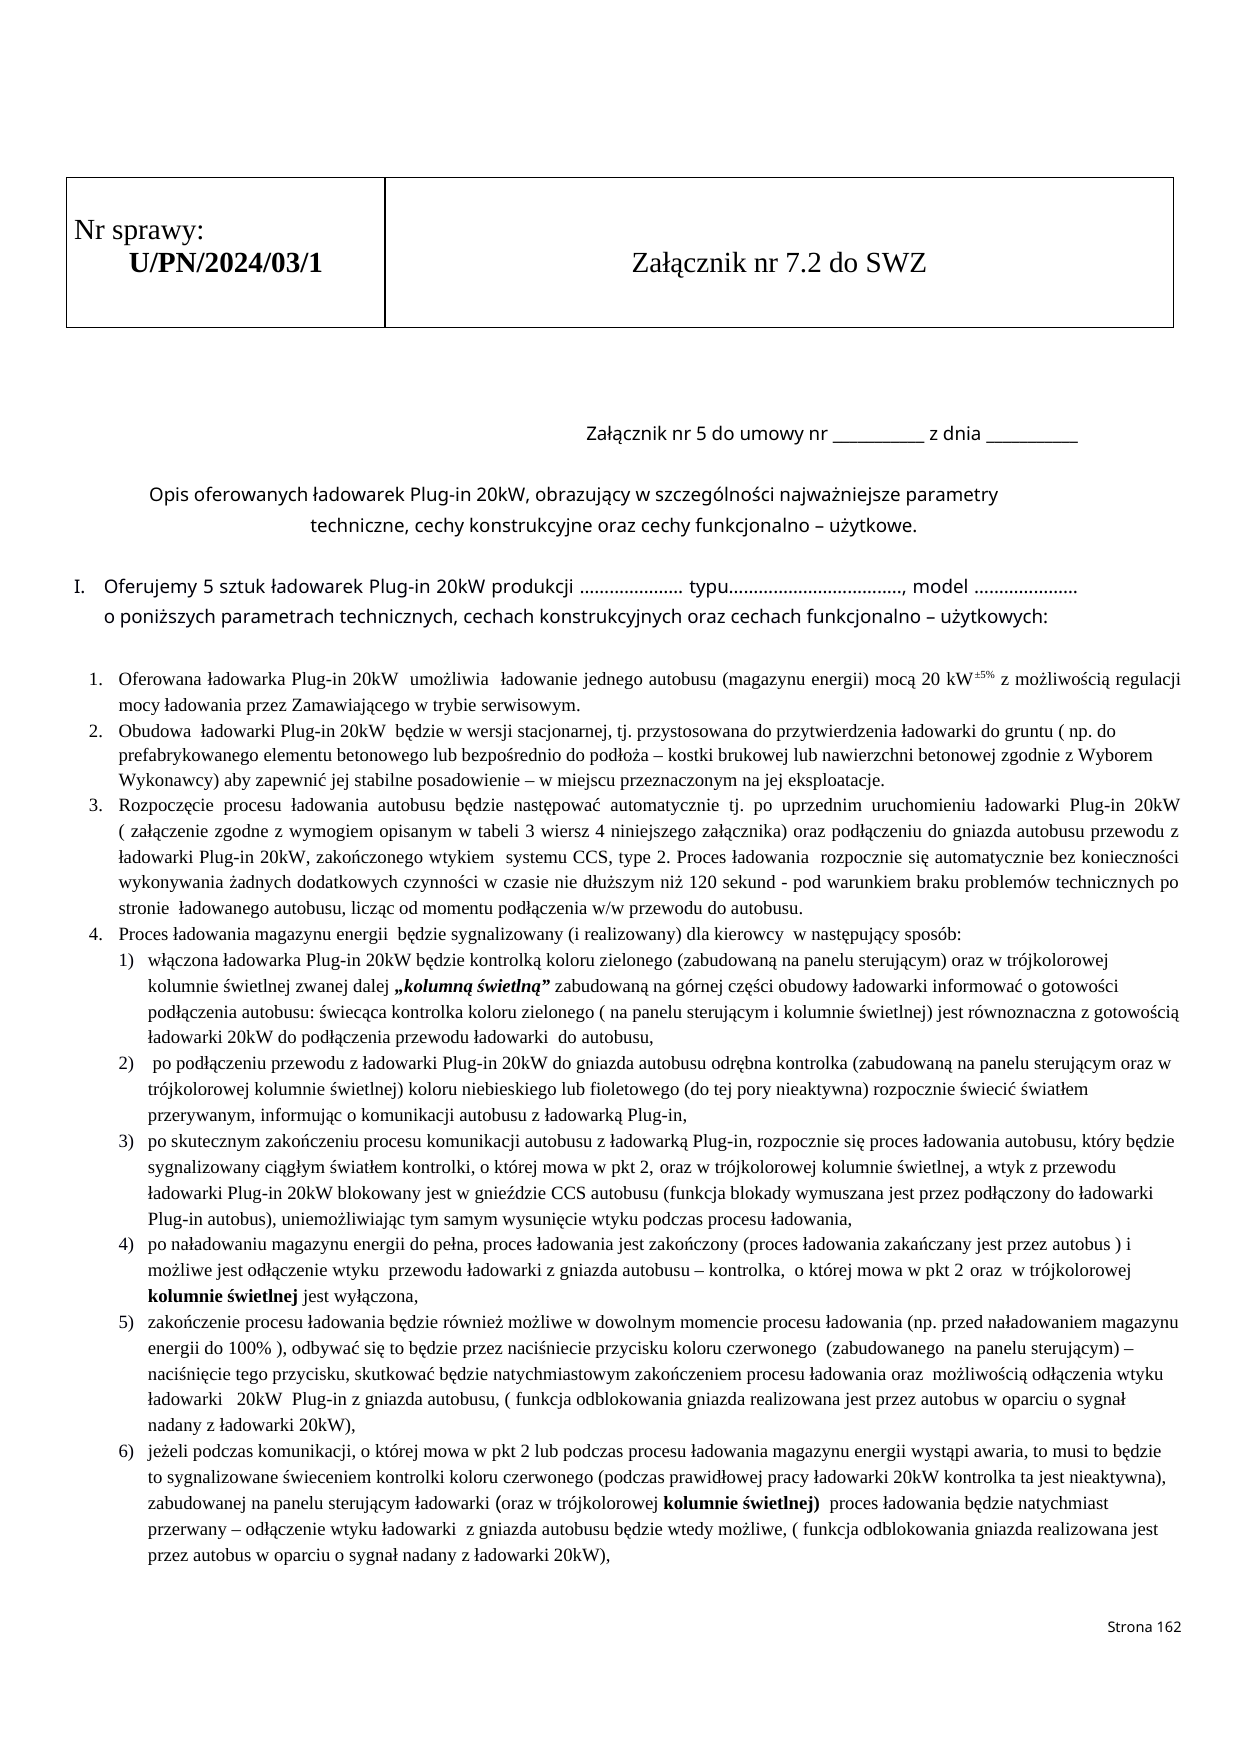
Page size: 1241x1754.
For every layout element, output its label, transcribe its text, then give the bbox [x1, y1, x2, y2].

text Załącznik nr 5 do umowy nr ___________ z dnia ___________ [149, 420, 1078, 446]
list zakończenie procesu ładowania będzie również możliwe w dowolnym momencie procesu ładowania (np. przed naładowaniem magazynu energii do 100% ), odbywać się to będzie przez naciśniecie przycisku koloru czerwonego (zabudowanego na panelu sterującym) – naciśnięcie tego przycisku, skutkować będzie natychmiastowym zakończeniem procesu ładowania oraz możliwością odłączenia wtyku ładowarki 20kW Plug-in z gniazda autobusu, ( funkcja odblokowania gniazda realizowana jest przez autobus w oparciu o sygnał nadany z ładowarki 20kW), [118, 1311, 1181, 1436]
list Oferowana ładowarka Plug-in 20kW umożliwia ładowanie jednego autobusu (magazynu energii) mocą 20 kW±5% z możliwością regulacji mocy ładowania przez Zamawiającego w trybie serwisowym. [89, 668, 1181, 715]
list Oferujemy 5 sztuk ładowarek Plug-in 20kW produkcji ………………… typu…………………………….., model ………………… o poniższych parametrach technicznych, cechach konstrukcyjnych oraz cechach funkcjonalno – użytkowych: [74, 573, 1078, 629]
table_header Nr sprawy: U/PN/2024/03/1 [67, 178, 384, 327]
list Obudowa ładowarki Plug-in 20kW będzie w wersji stacjonarnej, tj. przystosowana do przytwierdzenia ładowarki do gruntu ( np. do prefabrykowanego elementu betonowego lub bezpośrednio do podłoża – kostki brukowej lub nawierzchni betonowej zgodnie z Wyborem Wykonawcy) aby zapewnić jej stabilne posadowienie – w miejscu przeznaczonym na jej eksploatacje. [89, 719, 1181, 791]
list Proces ładowania magazynu energii będzie sygnalizowany (i realizowany) dla kierowcy w następujący sposób: [89, 923, 1181, 945]
list po podłączeniu przewodu z ładowarki Plug-in 20kW do gniazda autobusu odrębna kontrolka (zabudowaną na panelu sterującym oraz w trójkolorowej kolumnie świetlnej) koloru niebieskiego lub fioletowego (do tej pory nieaktywna) rozpocznie świecić światłem przerywanym, informując o komunikacji autobusu z ładowarką Plug-in, [118, 1052, 1181, 1126]
table_header Załącznik nr 7.2 do SWZ [386, 178, 1173, 327]
list Rozpoczęcie procesu ładowania autobusu będzie następować automatycznie tj. po uprzednim uruchomieniu ładowarki Plug-in 20kW ( załączenie zgodne z wymogiem opisanym w tabeli 3 wiersz 4 niniejszego załącznika) oraz podłączeniu do gniazda autobusu przewodu z ładowarki Plug-in 20kW, zakończonego wtykiem systemu CCS, type 2. Proces ładowania rozpocznie się automatycznie bez konieczności wykonywania żadnych dodatkowych czynności w czasie nie dłuższym niż 120 sekund - pod warunkiem braku problemów technicznych po stronie ładowanego autobusu, licząc od momentu podłączenia w/w przewodu do autobusu. [89, 794, 1181, 919]
text Opis oferowanych ładowarek Plug-in 20kW, obrazujący w szczególności najważniejsze parametry techniczne, cechy konstrukcyjne oraz cechy funkcjonalno – użytkowe. [149, 481, 1078, 537]
list jeżeli podczas komunikacji, o której mowa w pkt 2 lub podczas procesu ładowania magazynu energii wystąpi awaria, to musi to będzie to sygnalizowane świeceniem kontrolki koloru czerwonego (podczas prawidłowej pracy ładowarki 20kW kontrolka ta jest nieaktywna), zabudowanej na panelu sterującym ładowarki (oraz w trójkolorowej kolumnie świetlnej) proces ładowania będzie natychmiast przerwany – odłączenie wtyku ładowarki z gniazda autobusu będzie wtedy możliwe, ( funkcja odblokowania gniazda realizowana jest przez autobus w oparciu o sygnał nadany z ładowarki 20kW), [118, 1440, 1181, 1565]
list włączona ładowarka Plug-in 20kW będzie kontrolką koloru zielonego (zabudowaną na panelu sterującym) oraz w trójkolorowej kolumnie świetlnej zwanej dalej „kolumną świetlną” zabudowaną na górnej części obudowy ładowarki informować o gotowości podłączenia autobusu: świecąca kontrolka koloru zielonego ( na panelu sterującym i kolumnie świetlnej) jest równoznaczna z gotowością ładowarki 20kW do podłączenia przewodu ładowarki do autobusu, [118, 949, 1181, 1048]
list po skutecznym zakończeniu procesu komunikacji autobusu z ładowarką Plug-in, rozpocznie się proces ładowania autobusu, który będzie sygnalizowany ciągłym światłem kontrolki, o której mowa w pkt 2, oraz w trójkolorowej kolumnie świetlnej, a wtyk z przewodu ładowarki Plug-in 20kW blokowany jest w gnieździe CCS autobusu (funkcja blokady wymuszana jest przez podłączony do ładowarki Plug-in autobus), uniemożliwiając tym samym wysunięcie wtyku podczas procesu ładowania, [118, 1130, 1181, 1229]
list po naładowaniu magazynu energii do pełna, proces ładowania jest zakończony (proces ładowania zakańczany jest przez autobus ) i możliwe jest odłączenie wtyku przewodu ładowarki z gniazda autobusu – kontrolka, o której mowa w pkt 2 oraz w trójkolorowej kolumnie świetlnej jest wyłączona, [118, 1233, 1181, 1307]
